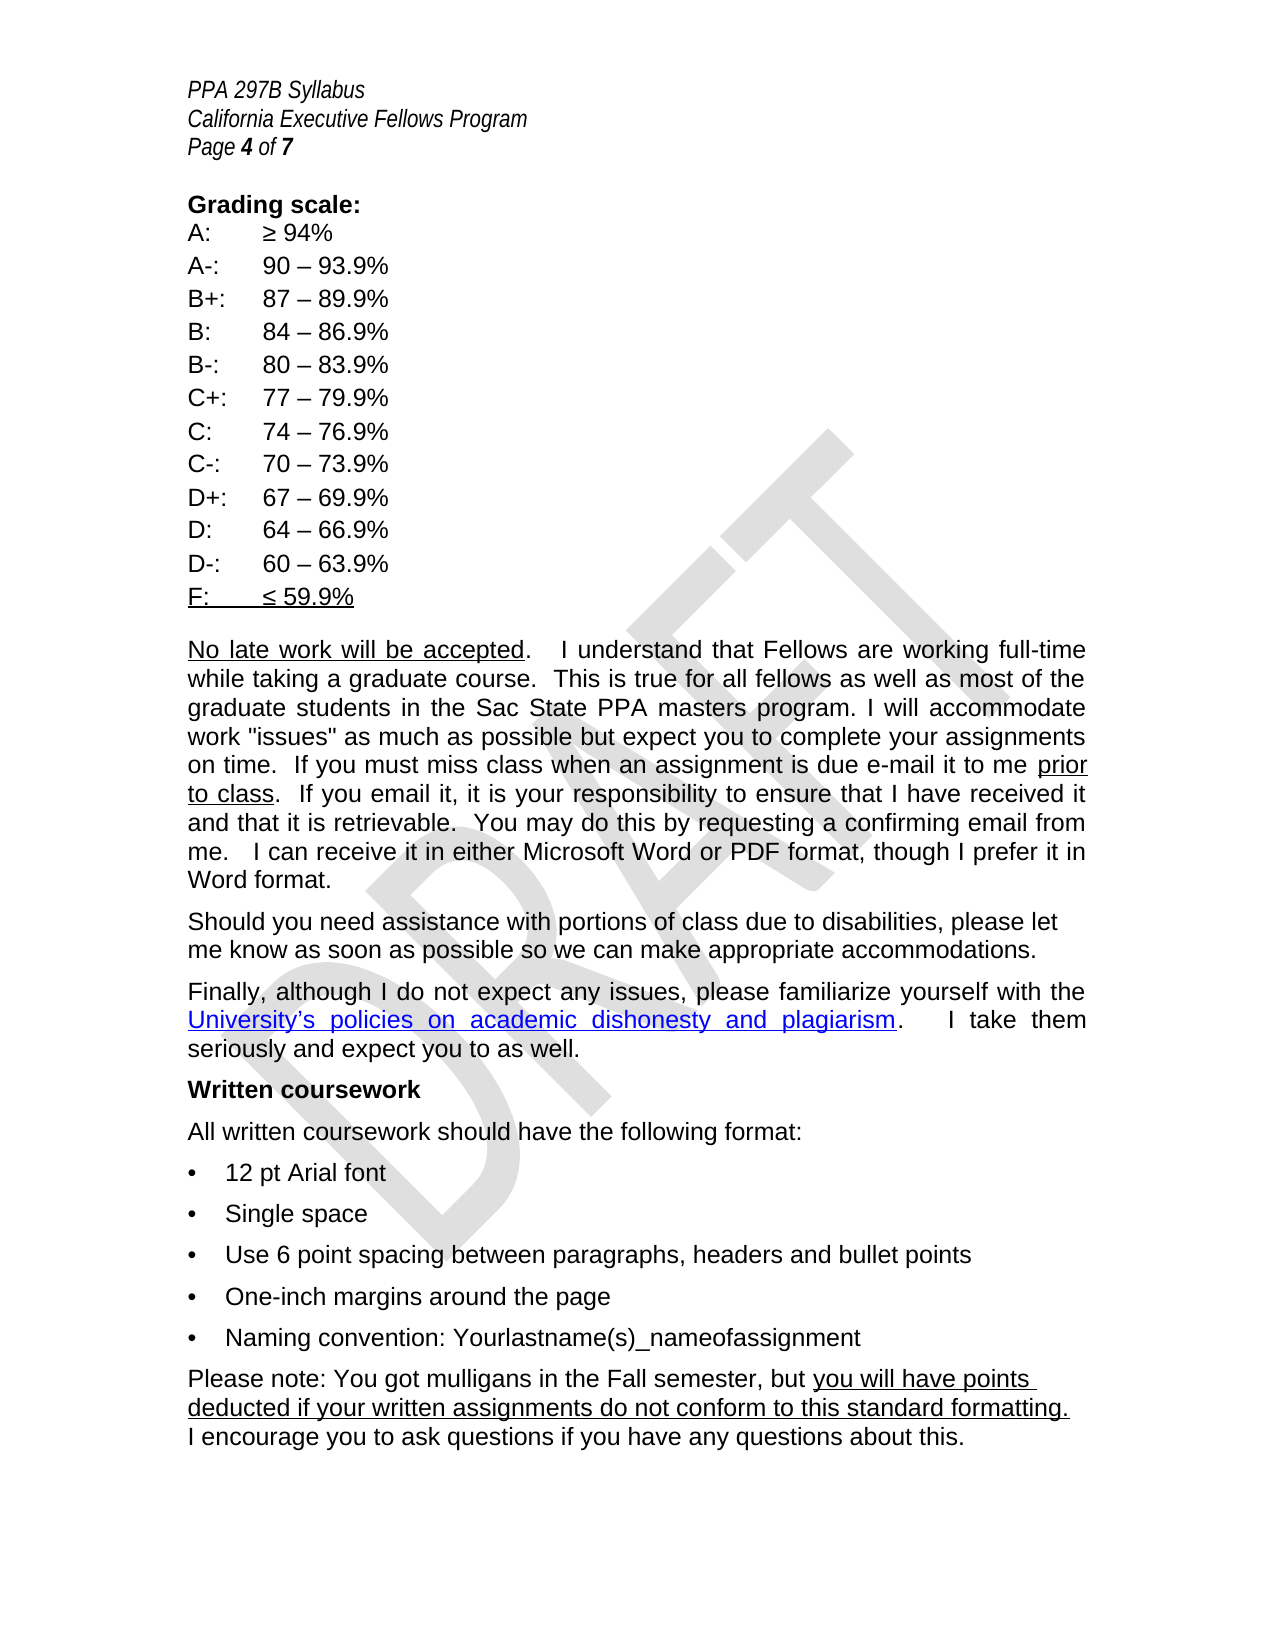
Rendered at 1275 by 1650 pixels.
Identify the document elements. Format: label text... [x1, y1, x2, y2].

text A: ≥ 94% [187, 218, 1087, 247]
text No late work will be accepted. I understand that Fellows are working full-time while taking a graduate course. This is true for all fellows as well as most of the graduate students in the Sac State PPA masters program. I will accommodate work "issues" as much as possible but expect you to complete your assignments on time. If you must miss class when an assignment is due e-mail it to me prior to class. If you email it, it is your responsibility to ensure that I have received it and that it is retrievable. You may do this by requesting a confirming email from me. I can receive it in either Microsoft Word or PDF format, though I prefer it in Word format. [187, 635, 1087, 894]
text B+: 87 – 89.9% [187, 284, 1087, 313]
text B: 84 – 86.9% [187, 317, 1087, 346]
text C-: 70 – 73.9% [187, 449, 1087, 478]
text Finally, although I do not expect any issues, please familiarize yourself with the University’s policies on academic dishonesty and plagiarism. I take them seriously and expect you to as well. [187, 977, 1087, 1063]
list 12 pt Arial font [187, 1158, 1087, 1187]
text D: 64 – 66.9% [187, 516, 1087, 544]
text D-: 60 – 63.9% [187, 548, 1087, 577]
text D+: 67 – 69.9% [187, 482, 1087, 511]
text B-: 80 – 83.9% [187, 350, 1087, 379]
list One-inch margins around the page [187, 1282, 1087, 1310]
text F: ≤ 59.9% [187, 582, 1087, 610]
text Written coursework [187, 1075, 1087, 1104]
text Should you need assistance with portions of class due to disabilities, please let me know as soon as possible so we can make appropriate accommodations. [187, 907, 1087, 964]
text Grading scale: [187, 189, 1087, 218]
list Naming convention: Yourlastname(s)_nameofassignment [187, 1323, 1087, 1352]
list Use 6 point spacing between paragraphs, headers and bullet points [187, 1240, 1087, 1269]
text Please note: You got mulligans in the Fall semester, but you will have points deducted if your written assignments do not conform to this standard formatting. I encourage you to ask questions if you have any questions about this. [187, 1364, 1087, 1450]
text C: 74 – 76.9% [187, 416, 1087, 445]
list Single space [187, 1199, 1087, 1228]
text C+: 77 – 79.9% [187, 383, 1087, 412]
text All written coursework should have the following format: [187, 1117, 1087, 1145]
text A-: 90 – 93.9% [187, 251, 1087, 280]
